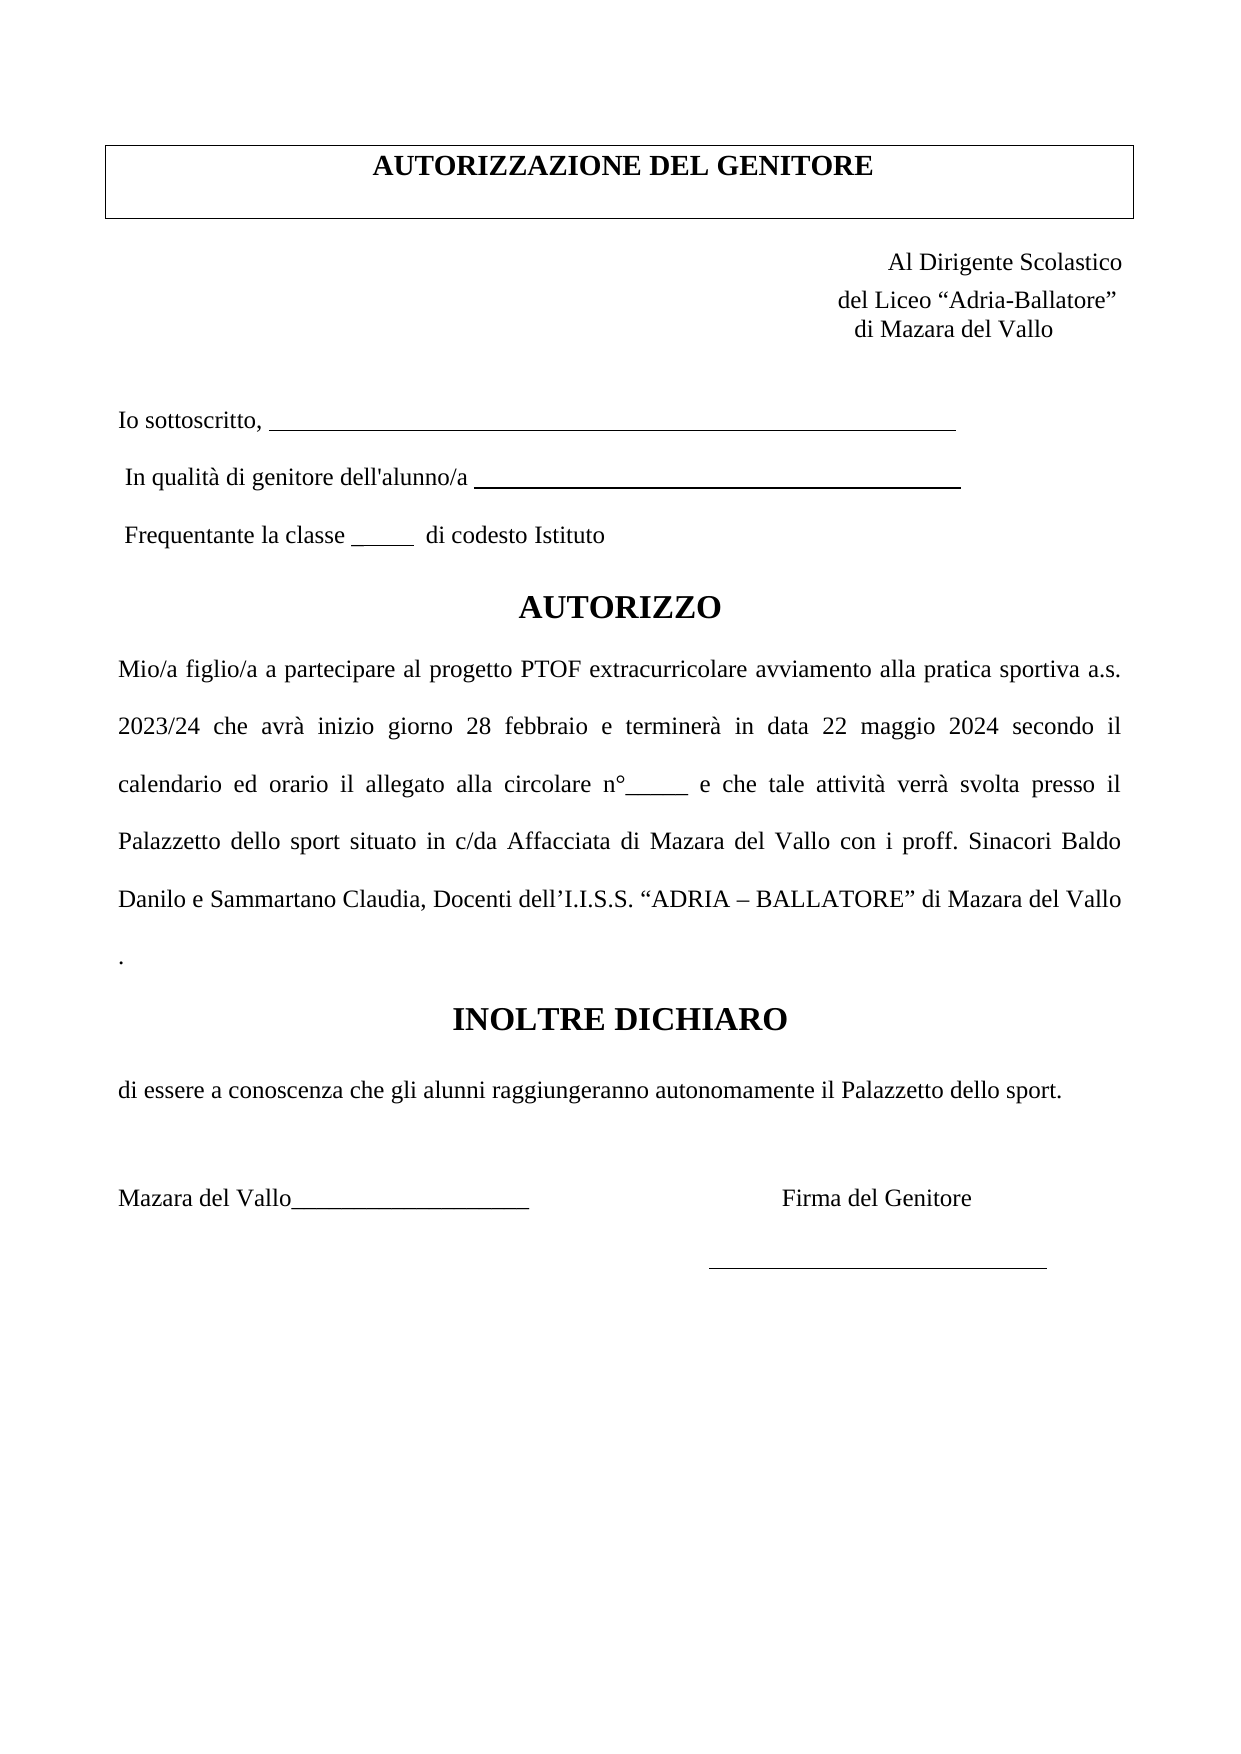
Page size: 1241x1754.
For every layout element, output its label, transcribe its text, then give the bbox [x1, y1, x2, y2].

text del Liceo “Adria-Ballatore” [806, 285, 1122, 314]
text Frequentante la classe _ di codesto Istituto [124, 520, 1144, 549]
text Mio/a figlio/a a partecipare al progetto PTOF extracurricolare avviamento alla pratica sportiva a.s. 2023/24 che avrà inizio giorno 28 febbraio e terminerà in data 22 maggio 2024 secondo il calendario ed orario il allegato alla circolare n°_____ e che tale attività verrà svolta presso il Palazzetto dello sport situato in c/da Affacciata di Mazara del Vallo con i proff. Sinacori Baldo Danilo e Sammartano Claudia, Docenti dell’I.I.S.S. “ADRIA – BALLATORE” di Mazara del Vallo . [118, 654, 1122, 970]
text Mazara del Vallo___________________ Firma del Genitore [118, 1183, 1144, 1212]
text INOLTRE DICHIARO [118, 999, 1122, 1037]
text Al Dirigente Scolastico [806, 247, 1122, 276]
text Io sottoscritto, [118, 405, 1144, 434]
text In qualità di genitore dell'alunno/a [124, 462, 1144, 491]
text di essere a conoscenza che gli alunni raggiungeranno autonomamente il Palazzetto dello sport. [118, 1076, 1122, 1104]
text di Mazara del Vallo [96, 314, 1144, 343]
text AUTORIZZO [96, 587, 1144, 626]
